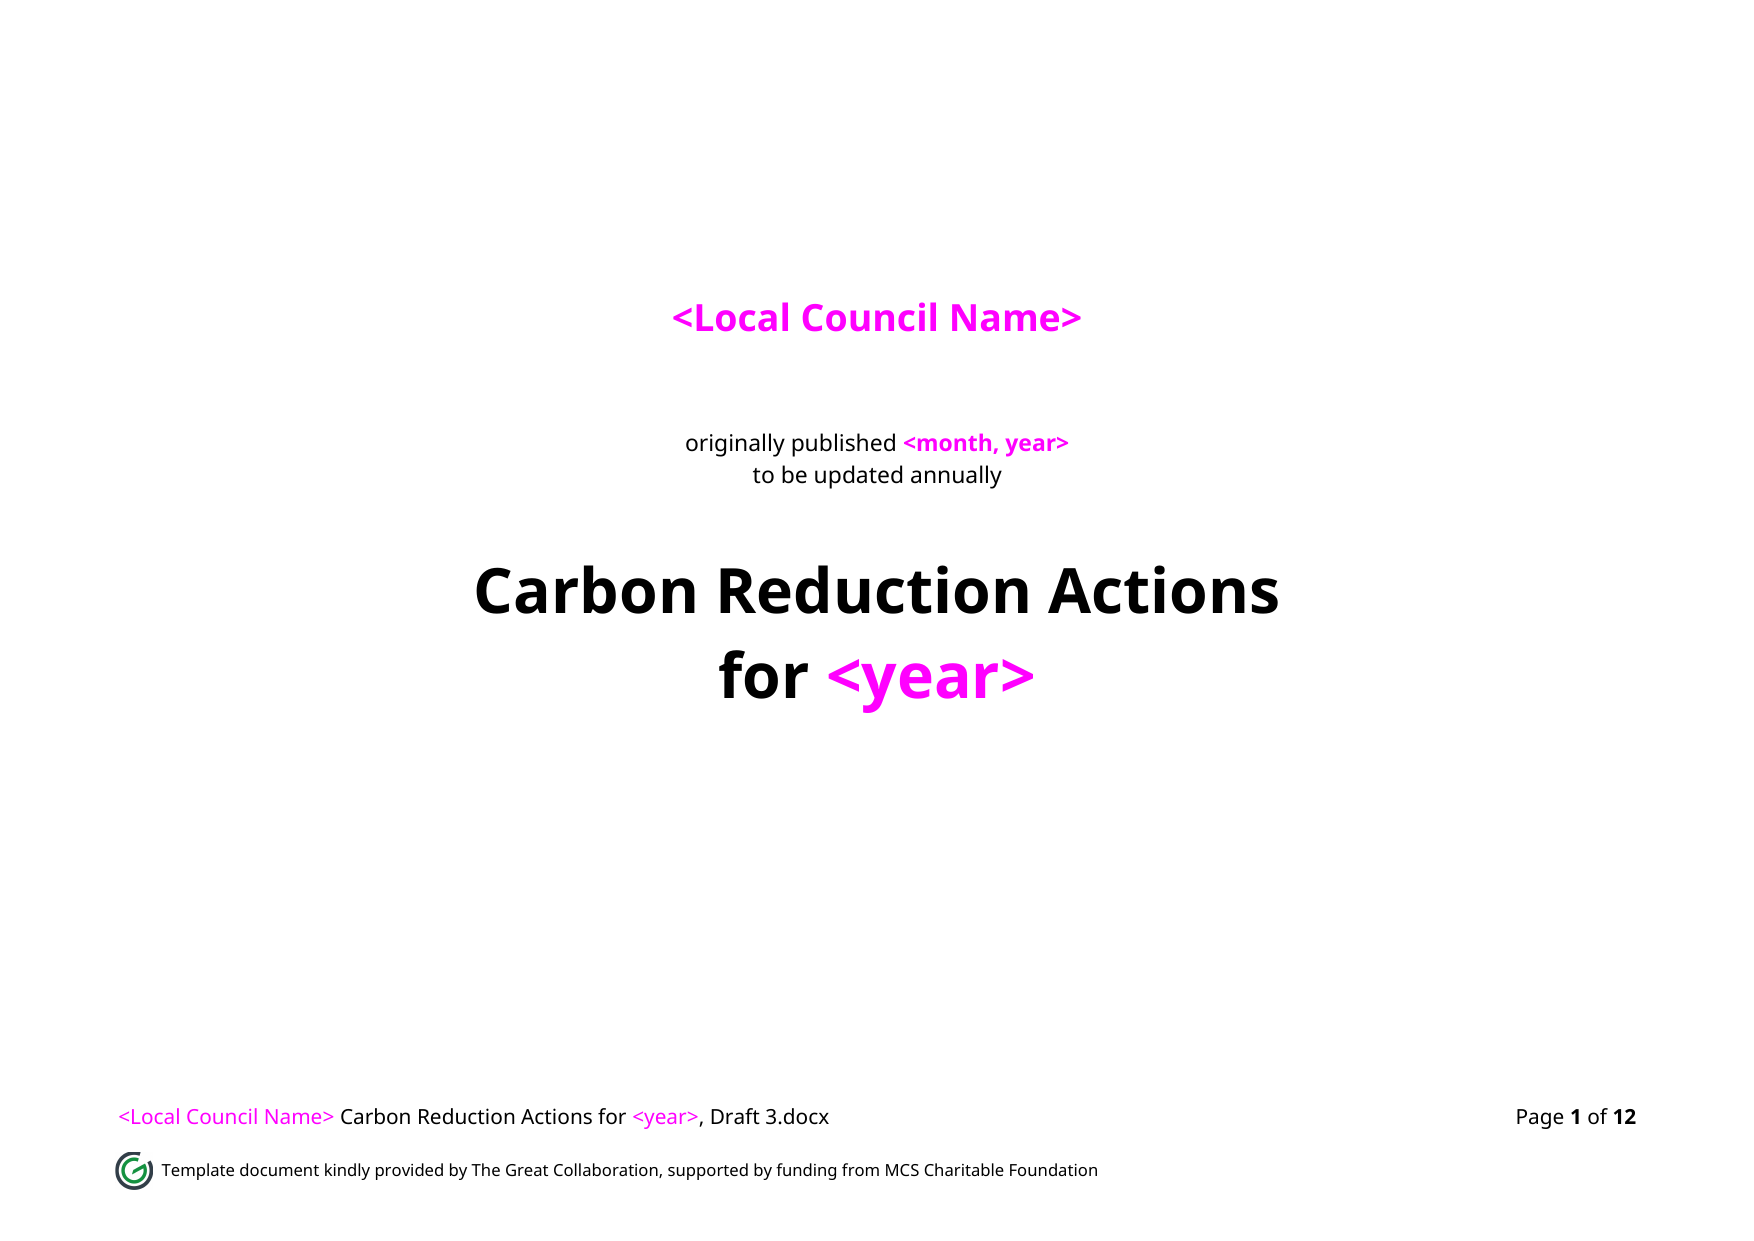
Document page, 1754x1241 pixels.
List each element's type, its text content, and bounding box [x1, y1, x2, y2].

text for <year> [118, 632, 1636, 717]
subtitle originally published <month, year> [118, 427, 1636, 459]
subtitle to be updated annually [118, 459, 1636, 490]
title <Local Council Name> [118, 291, 1636, 342]
text Carbon Reduction Actions [118, 547, 1636, 632]
